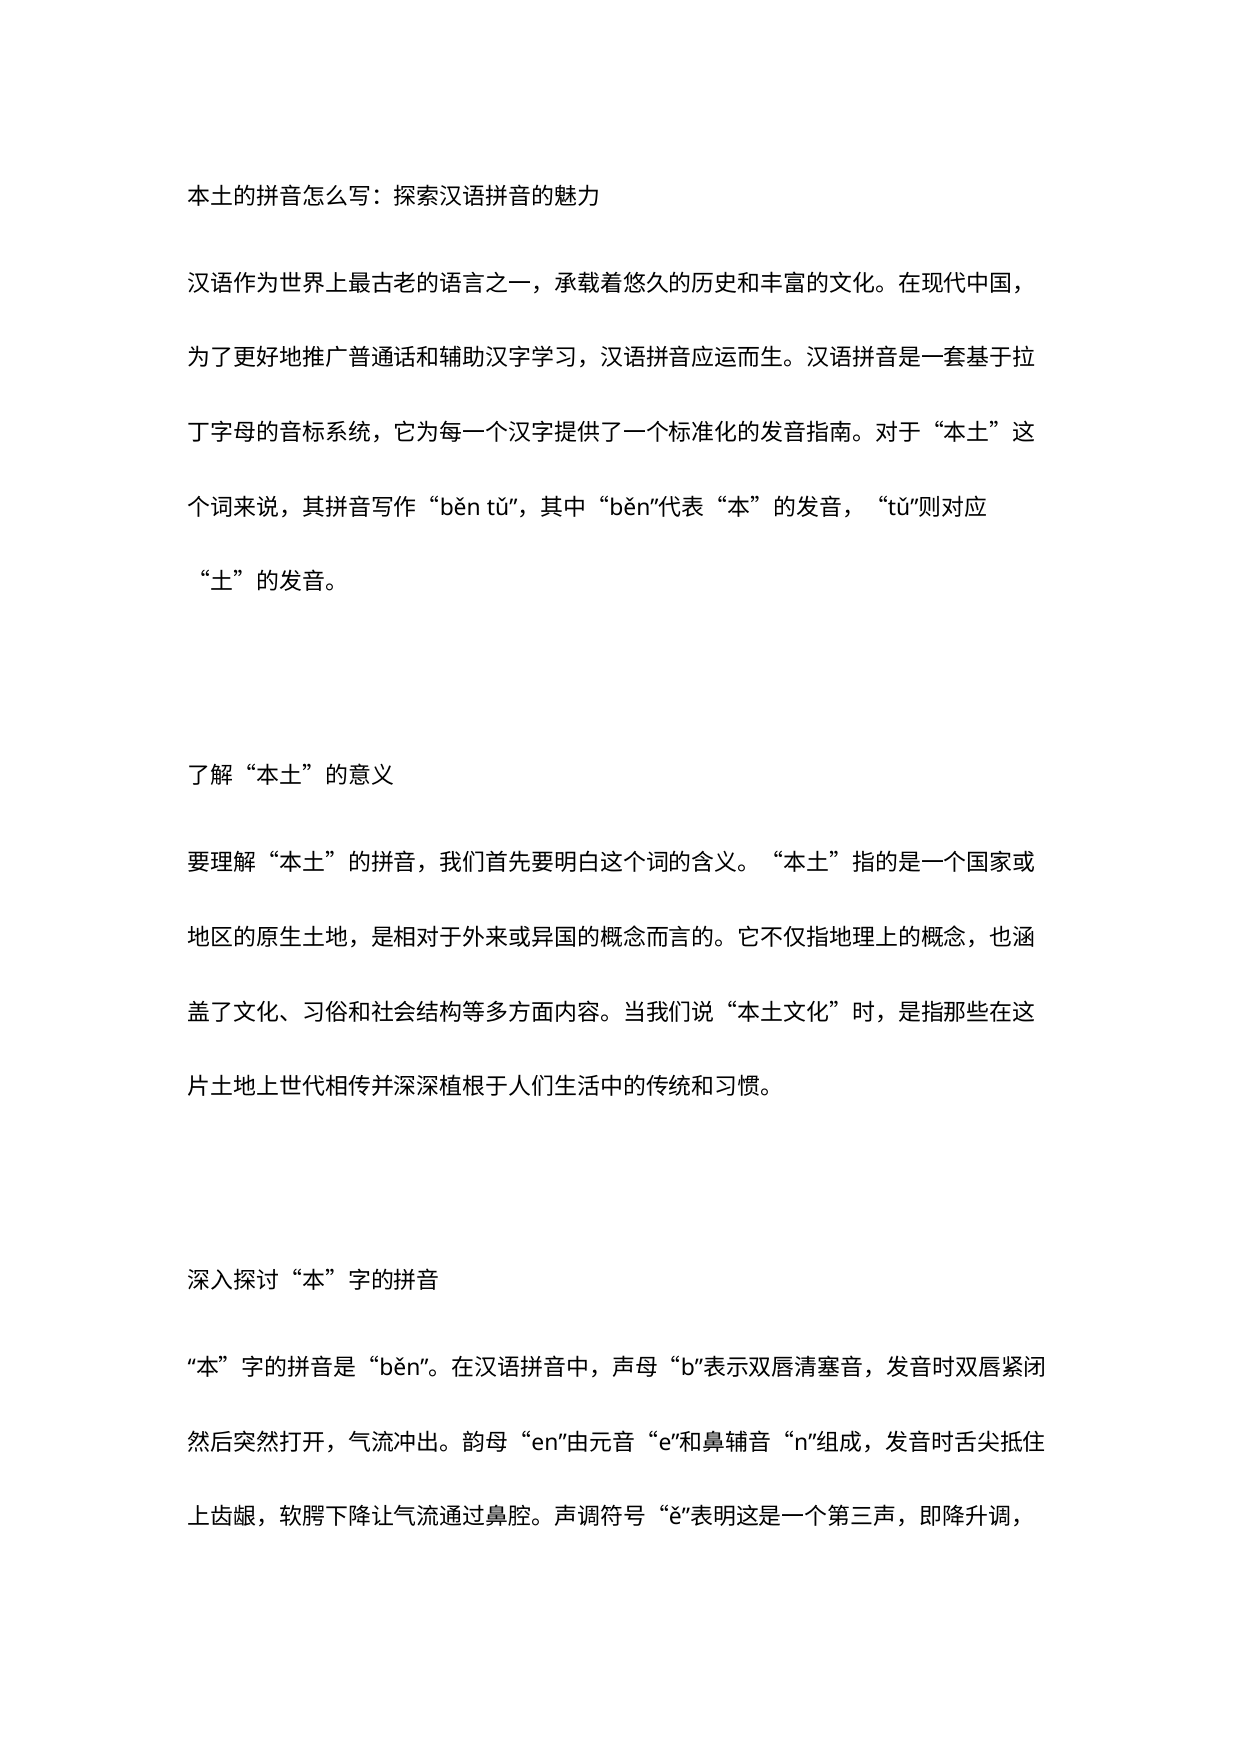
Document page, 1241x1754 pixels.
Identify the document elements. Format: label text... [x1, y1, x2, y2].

text 深入探讨“本”字的拼音 [187, 1246, 1053, 1311]
text 汉语作为世界上最古老的语言之一，承载着悠久的历史和丰富的文化。在现代中国，为了更好地推广普通话和辅助汉字学习，汉语拼音应运而生。汉语拼音是一套基于拉丁字母的音标系统，它为每一个汉字提供了一个标准化的发音指南。对于“本土”这个词来说，其拼音写作“běn tǔ”，其中“běn”代表“本”的发音，“tǔ”则对应“土”的发音。 [187, 248, 1053, 612]
text 了解“本土”的意义 [187, 742, 1053, 807]
text 要理解“本土”的拼音，我们首先要明白这个词的含义。“本土”指的是一个国家或地区的原生土地，是相对于外来或异国的概念而言的。它不仅指地理上的概念，也涵盖了文化、习俗和社会结构等多方面内容。当我们说“本土文化”时，是指那些在这片土地上世代相传并深深植根于人们生活中的传统和习惯。 [187, 828, 1053, 1117]
text 本土的拼音怎么写：探索汉语拼音的魅力 [187, 162, 1053, 227]
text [187, 1333, 1053, 1547]
